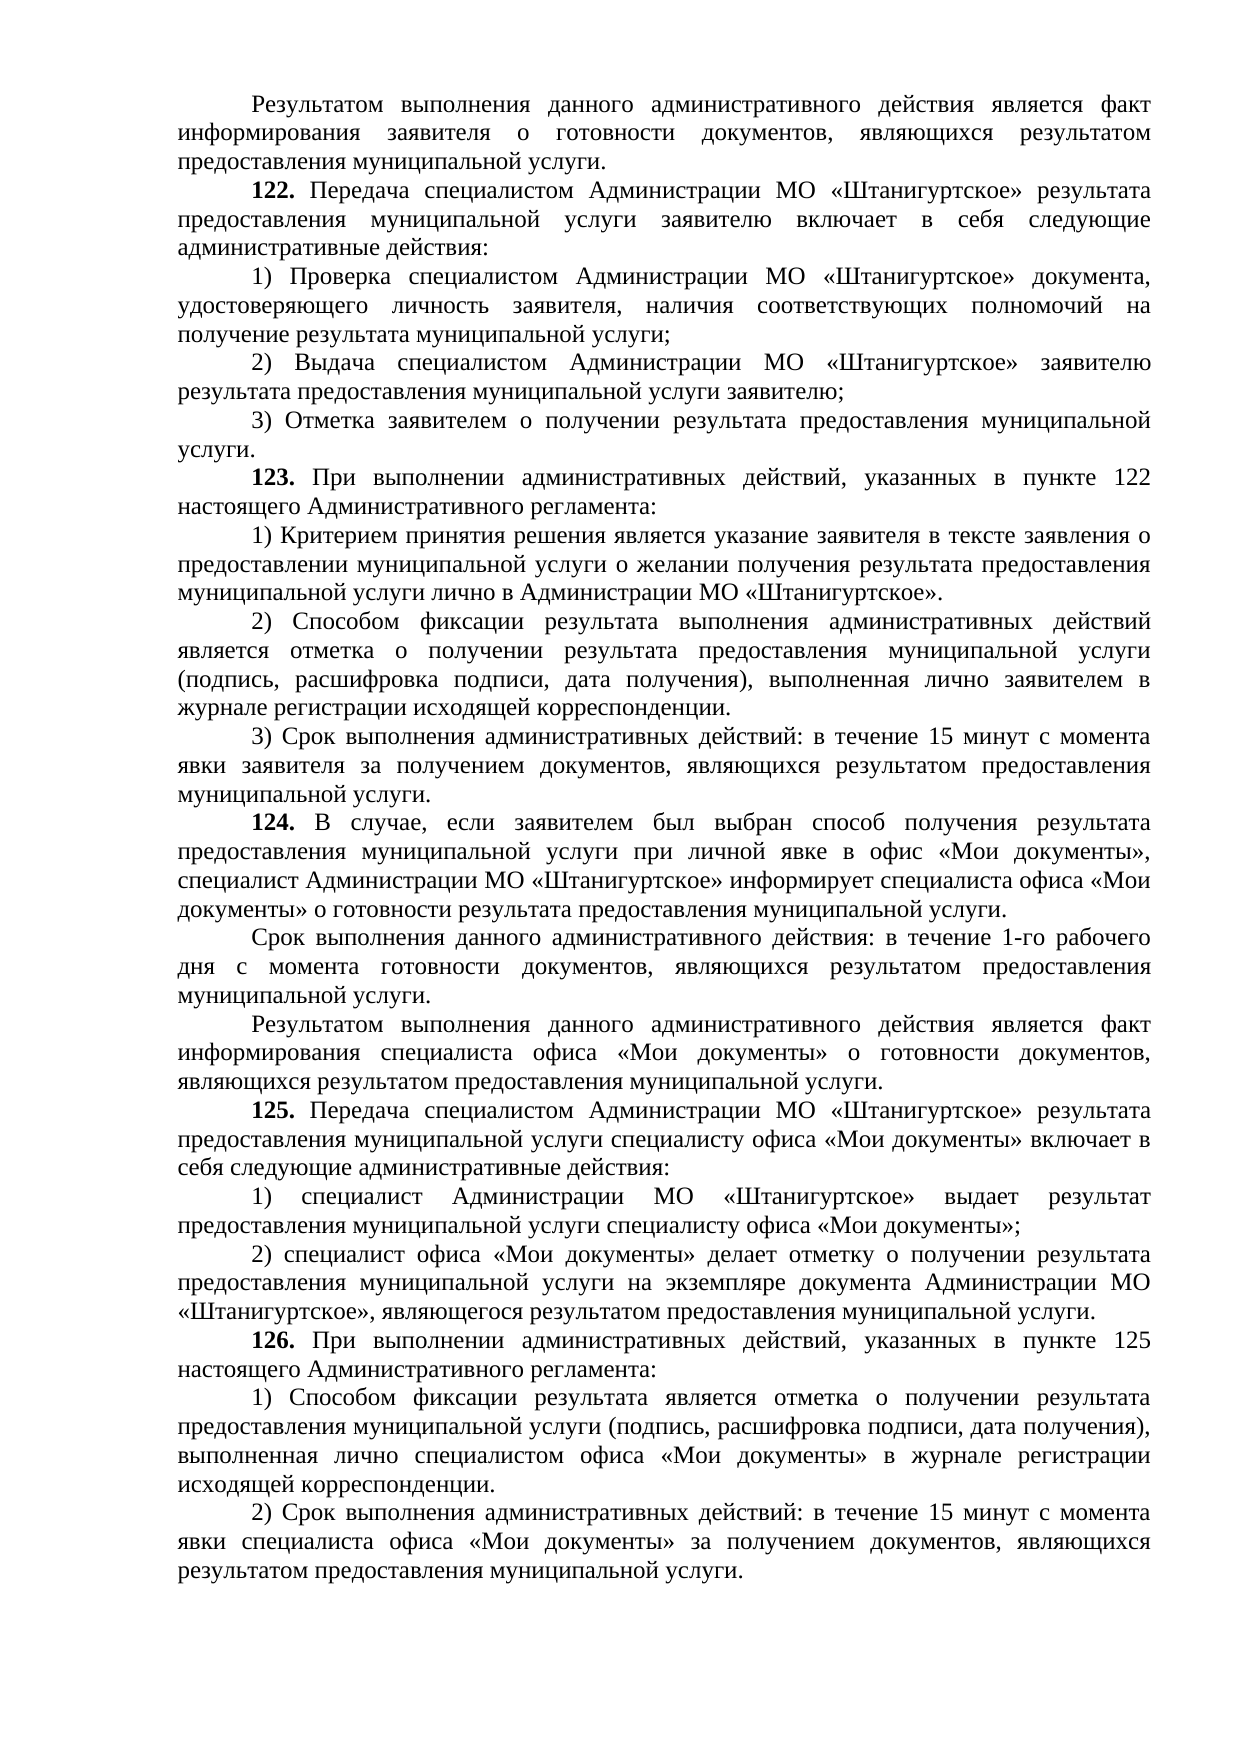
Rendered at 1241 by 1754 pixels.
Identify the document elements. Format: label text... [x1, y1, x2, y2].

text 1) Критерием принятия решения является указание заявителя в тексте заявления о предоставлении муниципальной услуги о желании получения результата предоставления муниципальной услуги лично в Администрации МО «Штанигуртское». [177, 520, 1152, 606]
text 125. Передача специалистом Администрации МО «Штанигуртское» результата предоставления муниципальной услуги специалисту офиса «Мои документы» включает в себя следующие административные действия: [177, 1095, 1152, 1181]
text 123. При выполнении административных действий, указанных в пункте 122 настоящего Административного регламента: [177, 462, 1152, 520]
text 3) Срок выполнения административных действий: в течение 15 минут с момента явки заявителя за получением документов, являющихся результатом предоставления муниципальной услуги. [177, 721, 1152, 807]
text 1) Проверка специалистом Администрации МО «Штанигуртское» документа, удостоверяющего личность заявителя, наличия соответствующих полномочий на получение результата муниципальной услуги; [177, 261, 1152, 347]
text 2) Выдача специалистом Администрации МО «Штанигуртское» заявителю результата предоставления муниципальной услуги заявителю; [177, 347, 1152, 405]
text 3) Отметка заявителем о получении результата предоставления муниципальной услуги. [177, 405, 1152, 462]
text 2) Срок выполнения административных действий: в течение 15 минут с момента явки специалиста офиса «Мои документы» за получением документов, являющихся результатом предоставления муниципальной услуги. [177, 1497, 1152, 1584]
text 124. В случае, если заявителем был выбран способ получения результата предоставления муниципальной услуги при личной явке в офис «Мои документы», специалист Администрации МО «Штанигуртское» информирует специалиста офиса «Мои документы» о готовности результата предоставления муниципальной услуги. [177, 807, 1152, 922]
text Результатом выполнения данного административного действия является факт информирования специалиста офиса «Мои документы» о готовности документов, являющихся результатом предоставления муниципальной услуги. [177, 1009, 1152, 1095]
text 122. Передача специалистом Администрации МО «Штанигуртское» результата предоставления муниципальной услуги заявителю включает в себя следующие административные действия: [177, 175, 1152, 261]
text Результатом выполнения данного административного действия является факт информирования заявителя о готовности документов, являющихся результатом предоставления муниципальной услуги. [177, 89, 1152, 175]
text 2) специалист офиса «Мои документы» делает отметку о получении результата предоставления муниципальной услуги на экземпляре документа Администрации МО «Штанигуртское», являющегося результатом предоставления муниципальной услуги. [177, 1239, 1152, 1325]
text 1) специалист Администрации МО «Штанигуртское» выдает результат предоставления муниципальной услуги специалисту офиса «Мои документы»; [177, 1181, 1152, 1239]
text 126. При выполнении административных действий, указанных в пункте 125 настоящего Административного регламента: [177, 1325, 1152, 1382]
text Срок выполнения данного административного действия: в течение 1-го рабочего дня с момента готовности документов, являющихся результатом предоставления муниципальной услуги. [177, 922, 1152, 1009]
text 1) Способом фиксации результата является отметка о получении результата предоставления муниципальной услуги (подпись, расшифровка подписи, дата получения), выполненная лично специалистом офиса «Мои документы» в журнале регистрации исходящей корреспонденции. [177, 1382, 1152, 1497]
text 2) Способом фиксации результата выполнения административных действий является отметка о получении результата предоставления муниципальной услуги (подпись, расшифровка подписи, дата получения), выполненная лично заявителем в журнале регистрации исходящей корреспонденции. [177, 606, 1152, 721]
